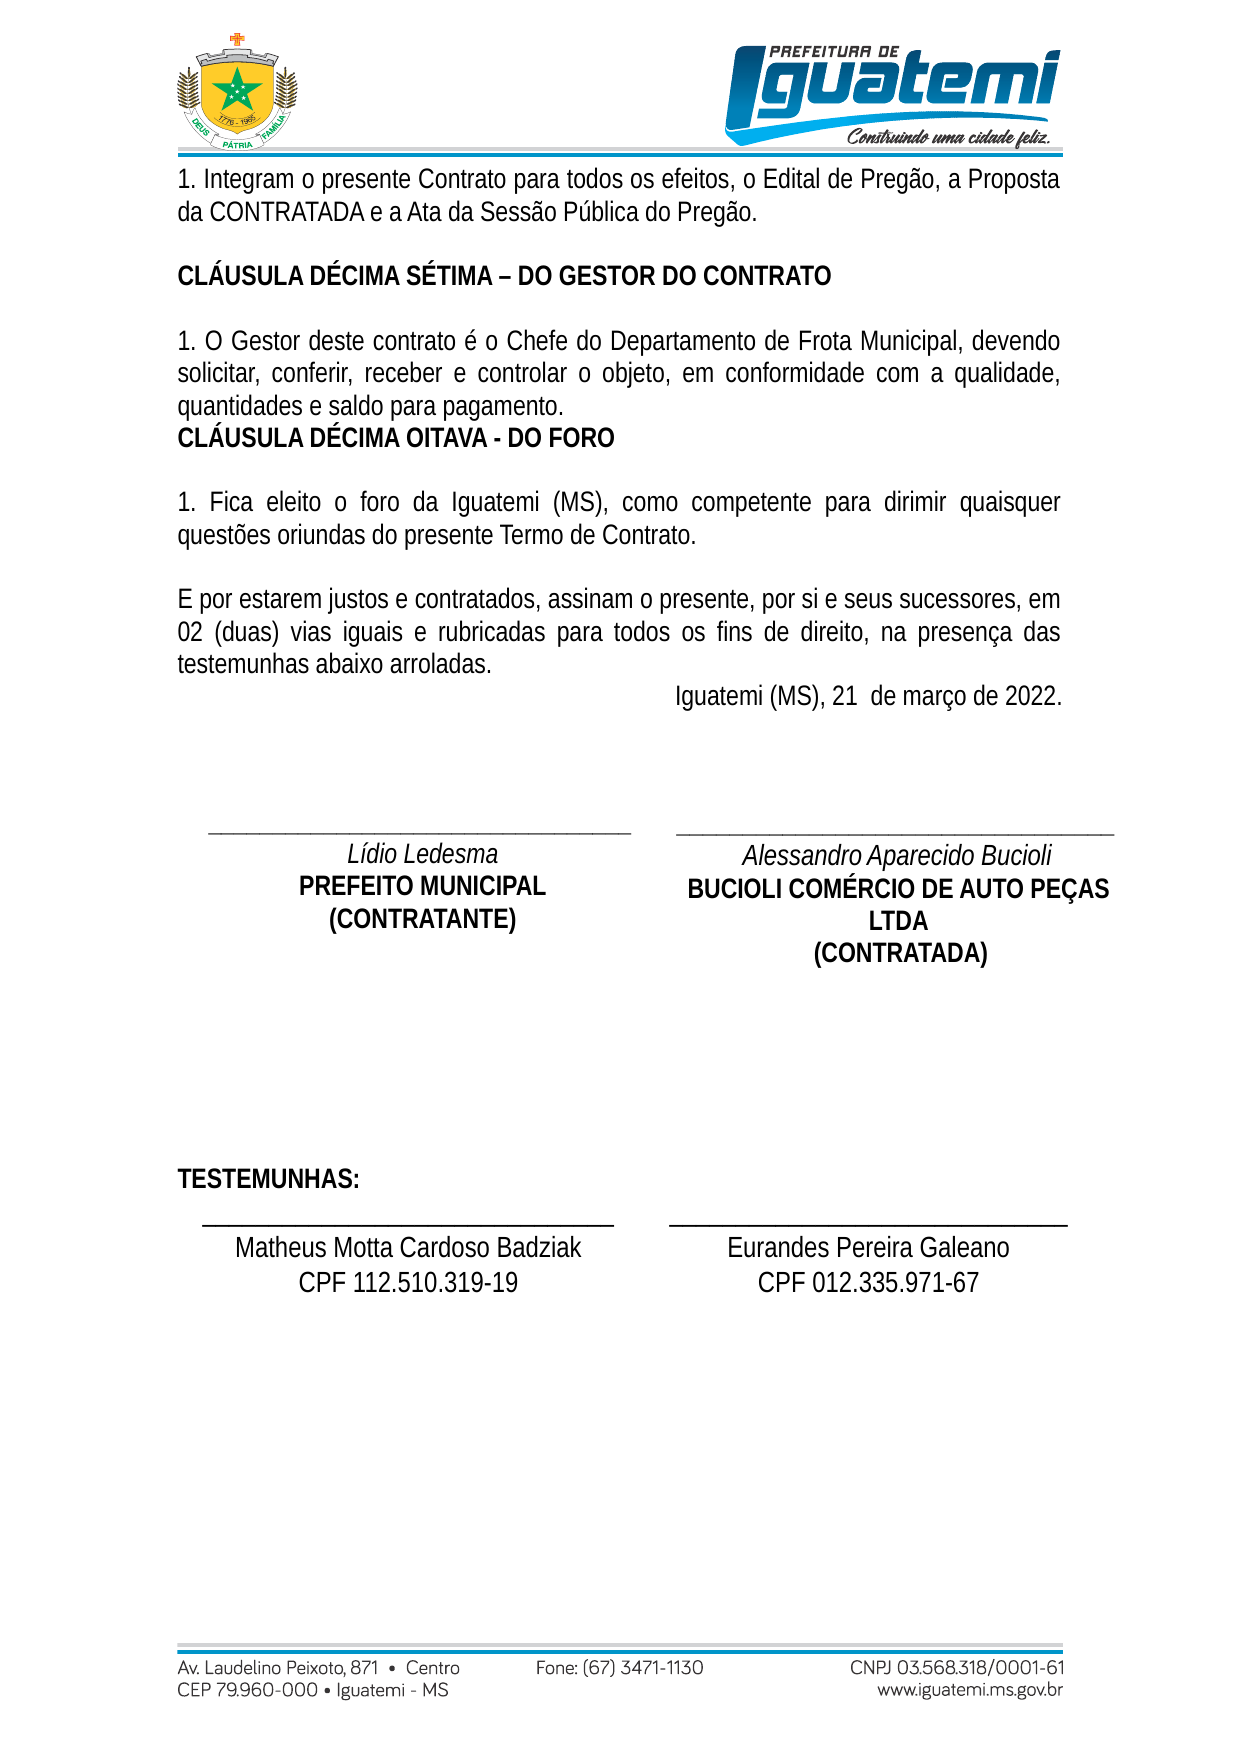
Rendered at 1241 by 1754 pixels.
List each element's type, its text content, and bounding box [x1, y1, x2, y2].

text 1. O Gestor deste contrato é o Chefe do Departamento de Frota Municipal, devendo solicitar, conferir, receber e controlar o objeto, em conformidade com a qualidade, quantidades e saldo para pagamento. [177, 324, 1063, 421]
table_header ______________________________ Eurandes Pereira Galeano CPF 012.335.971-67 [640, 1195, 1098, 1301]
text CLÁUSULA DÉCIMA SÉTIMA – DO GESTOR DO CONTRATO [177, 259, 1063, 292]
table_header _________________________________ Lídio Ledesma PREFEITO MUNICIPAL (CONTRATANTE) [189, 805, 657, 968]
text 1. Fica eleito o foro da Iguatemi (MS), como competente para dirimir quaisquer questões oriundas do presente Termo de Contrato. [177, 485, 1063, 550]
text 1. Integram o presente Contrato para todos os efeitos, o Edital de Pregão, a Proposta da CONTRATADA e a Ata da Sessão Pública do Pregão. [177, 162, 1063, 227]
text TESTEMUNHAS: [177, 1162, 1063, 1194]
text CLÁUSULA DÉCIMA OITAVA - DO FORO [177, 421, 1063, 453]
table_header _________________________________ Alessandro Aparecido Bucioli BUCIOLI COMÉRCIO DE AUTO PEÇAS LTDA (CONTRATADA) [657, 805, 1145, 968]
table_header _______________________________ Matheus Motta Cardoso Badziak CPF 112.510.319-19 [177, 1195, 639, 1301]
text E por estarem justos e contratados, assinam o presente, por si e seus sucessores, em 02 (duas) vias iguais e rubricadas para todos os fins de direito, na presença das testemunhas abaixo arroladas. [177, 582, 1063, 679]
text Iguatemi (MS), 21 de março de 2022. [177, 679, 1063, 711]
